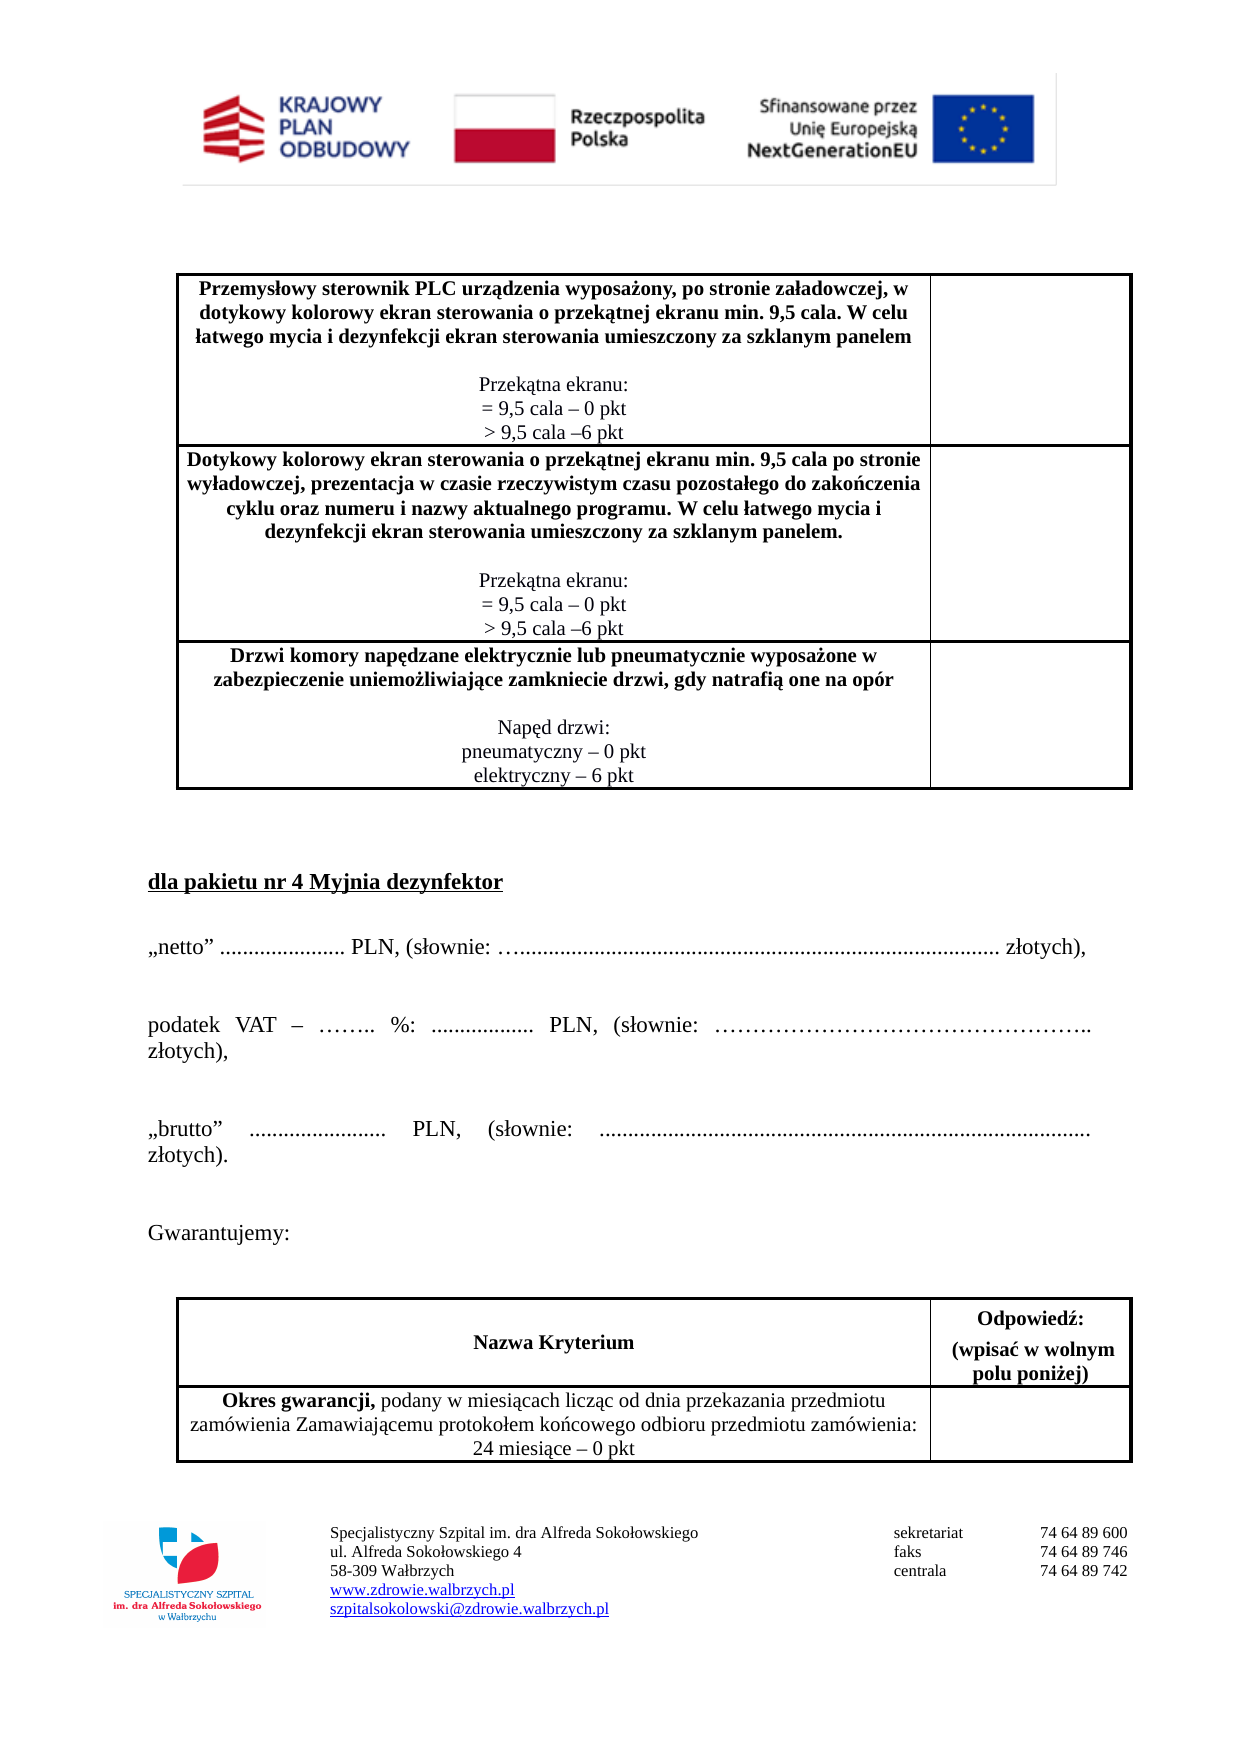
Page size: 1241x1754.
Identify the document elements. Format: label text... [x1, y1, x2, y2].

text Gwarantujemy: [148, 1219, 1092, 1246]
picture [102, 1521, 267, 1628]
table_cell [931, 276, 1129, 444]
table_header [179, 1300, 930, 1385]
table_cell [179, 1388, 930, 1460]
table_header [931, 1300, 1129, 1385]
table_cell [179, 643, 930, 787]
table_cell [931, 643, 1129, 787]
text „brutto” ........................ PLN, (słownie: ...................................................................................... złotych). [148, 1115, 1092, 1168]
text podatek VAT – …….. %: .................. PLN, (słownie: ………………………………………….. złotych), [148, 1011, 1092, 1064]
text „netto” ...................... PLN, (słownie: ….................................................................................... złotych), [148, 933, 1092, 960]
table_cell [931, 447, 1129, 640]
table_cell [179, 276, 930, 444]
text dla pakietu nr 4 Myjnia dezynfektor [148, 868, 1092, 894]
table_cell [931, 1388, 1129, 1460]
picture [182, 73, 1058, 187]
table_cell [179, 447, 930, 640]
